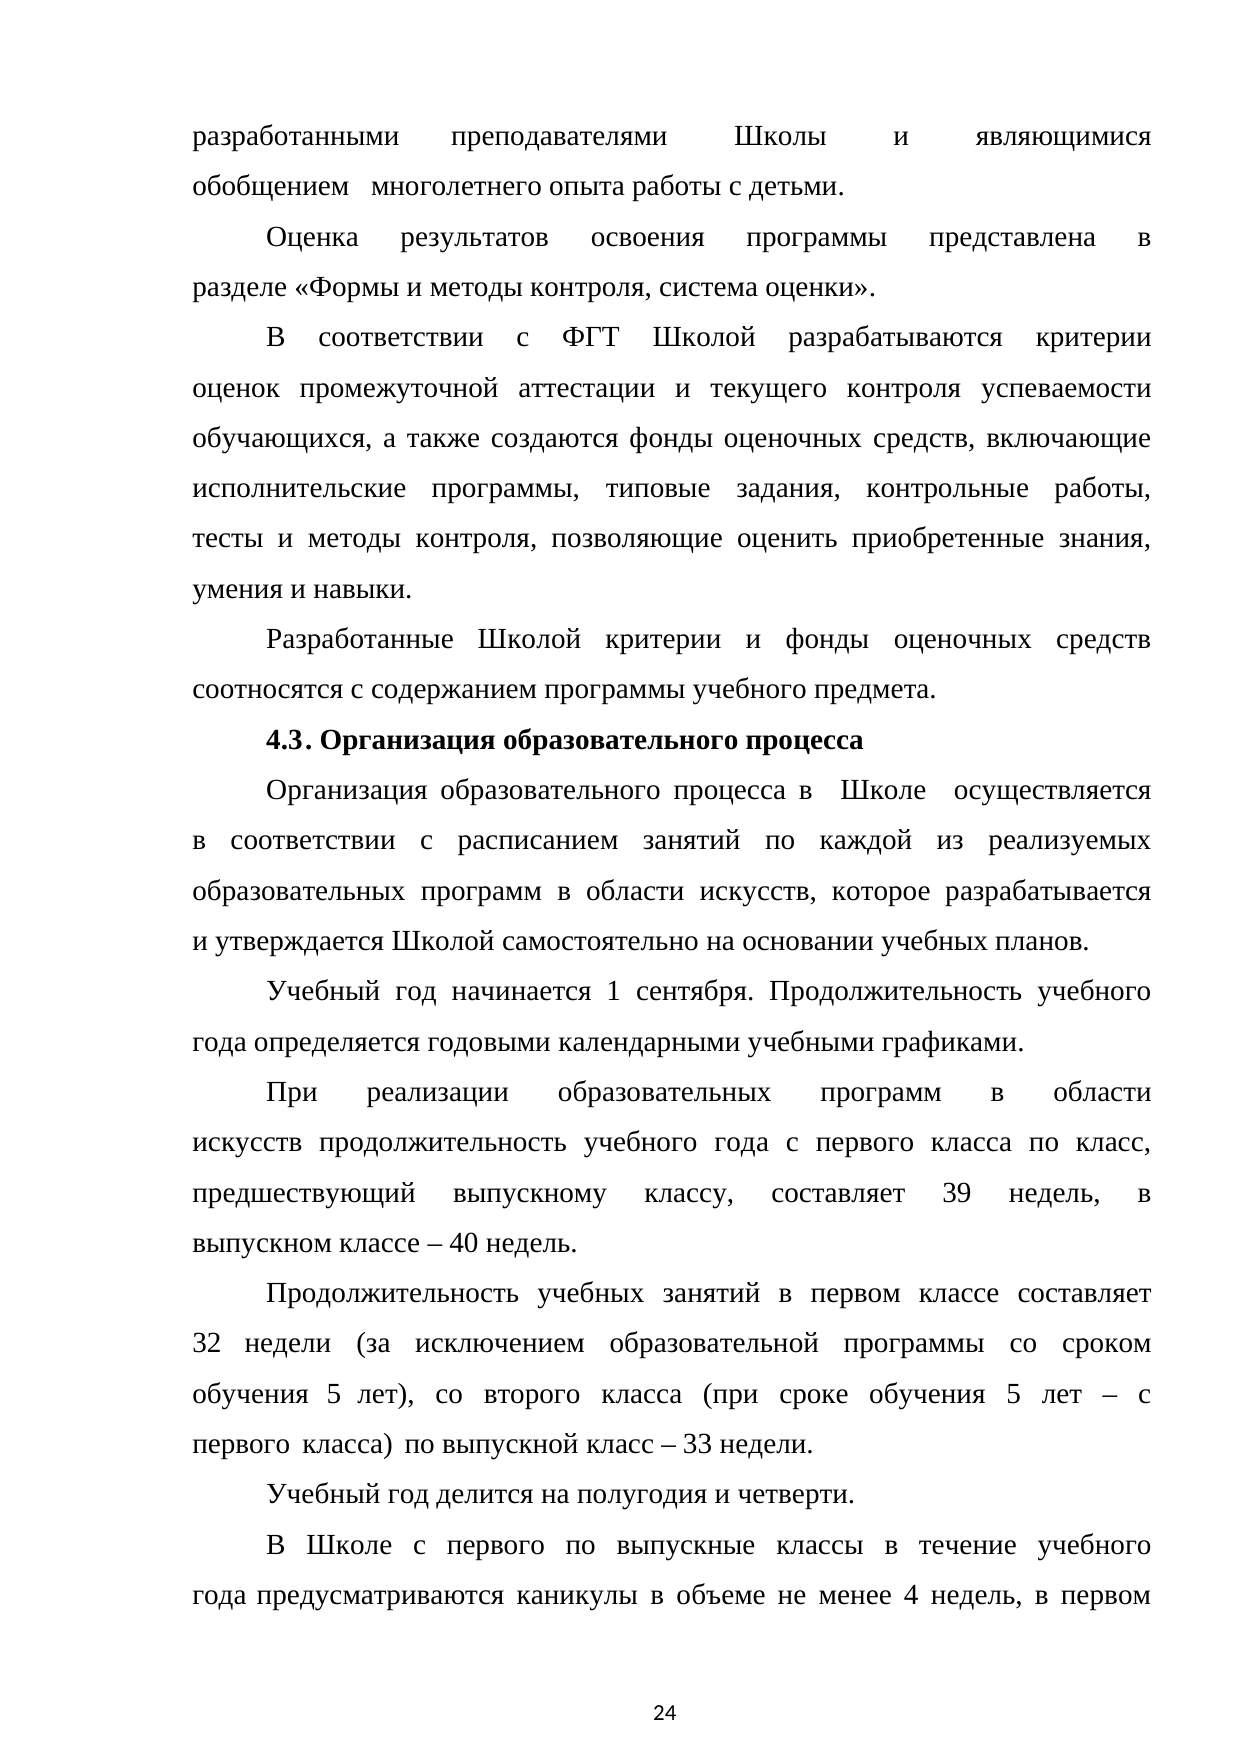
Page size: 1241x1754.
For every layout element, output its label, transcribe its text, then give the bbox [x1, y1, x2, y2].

text Оценка результатов освоения программы представлена в разделе «Формы и методы контроля, система оценки». [192, 219, 1151, 303]
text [192, 1527, 1151, 1611]
text Учебный год делится на полугодия и четверти. [192, 1477, 1151, 1510]
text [192, 118, 1151, 202]
text Разработанные Школой критерии и фонды оценочных средств соотносятся с содержанием программы учебного предмета. [192, 621, 1151, 705]
text Учебный год начинается 1 сентября. Продолжительность учебного года определяется годовыми календарными учебными графиками. [192, 973, 1151, 1057]
text 4.3. Организация образовательного процесса [192, 722, 1151, 755]
text Организация образовательного процесса в Школе осуществляется в соответствии с расписанием занятий по каждой из реализуемых образовательных программ в области искусств, которое разрабатывается и утверждается Школой самостоятельно на основании учебных планов. [192, 772, 1151, 957]
text В соответствии с ФГТ Школой разрабатываются критерии оценок промежуточной аттестации и текущего контроля успеваемости обучающихся, а также создаются фонды оценочных средств, включающие исполнительские программы, типовые задания, контрольные работы, тесты и методы контроля, позволяющие оценить приобретенные знания, умения и навыки. [192, 319, 1151, 604]
text Продолжительность учебных занятий в первом классе составляет 32 недели (за исключением образовательной программы со сроком обучения 5 лет), со второго класса (при сроке обучения 5 лет – с первого класса) по выпускной класс – 33 недели. [192, 1275, 1151, 1460]
text При реализации образовательных программ в области искусств продолжительность учебного года с первого класса по класс, предшествующий выпускному классу, составляет 39 недель, в выпускном классе – 40 недель. [192, 1074, 1151, 1258]
